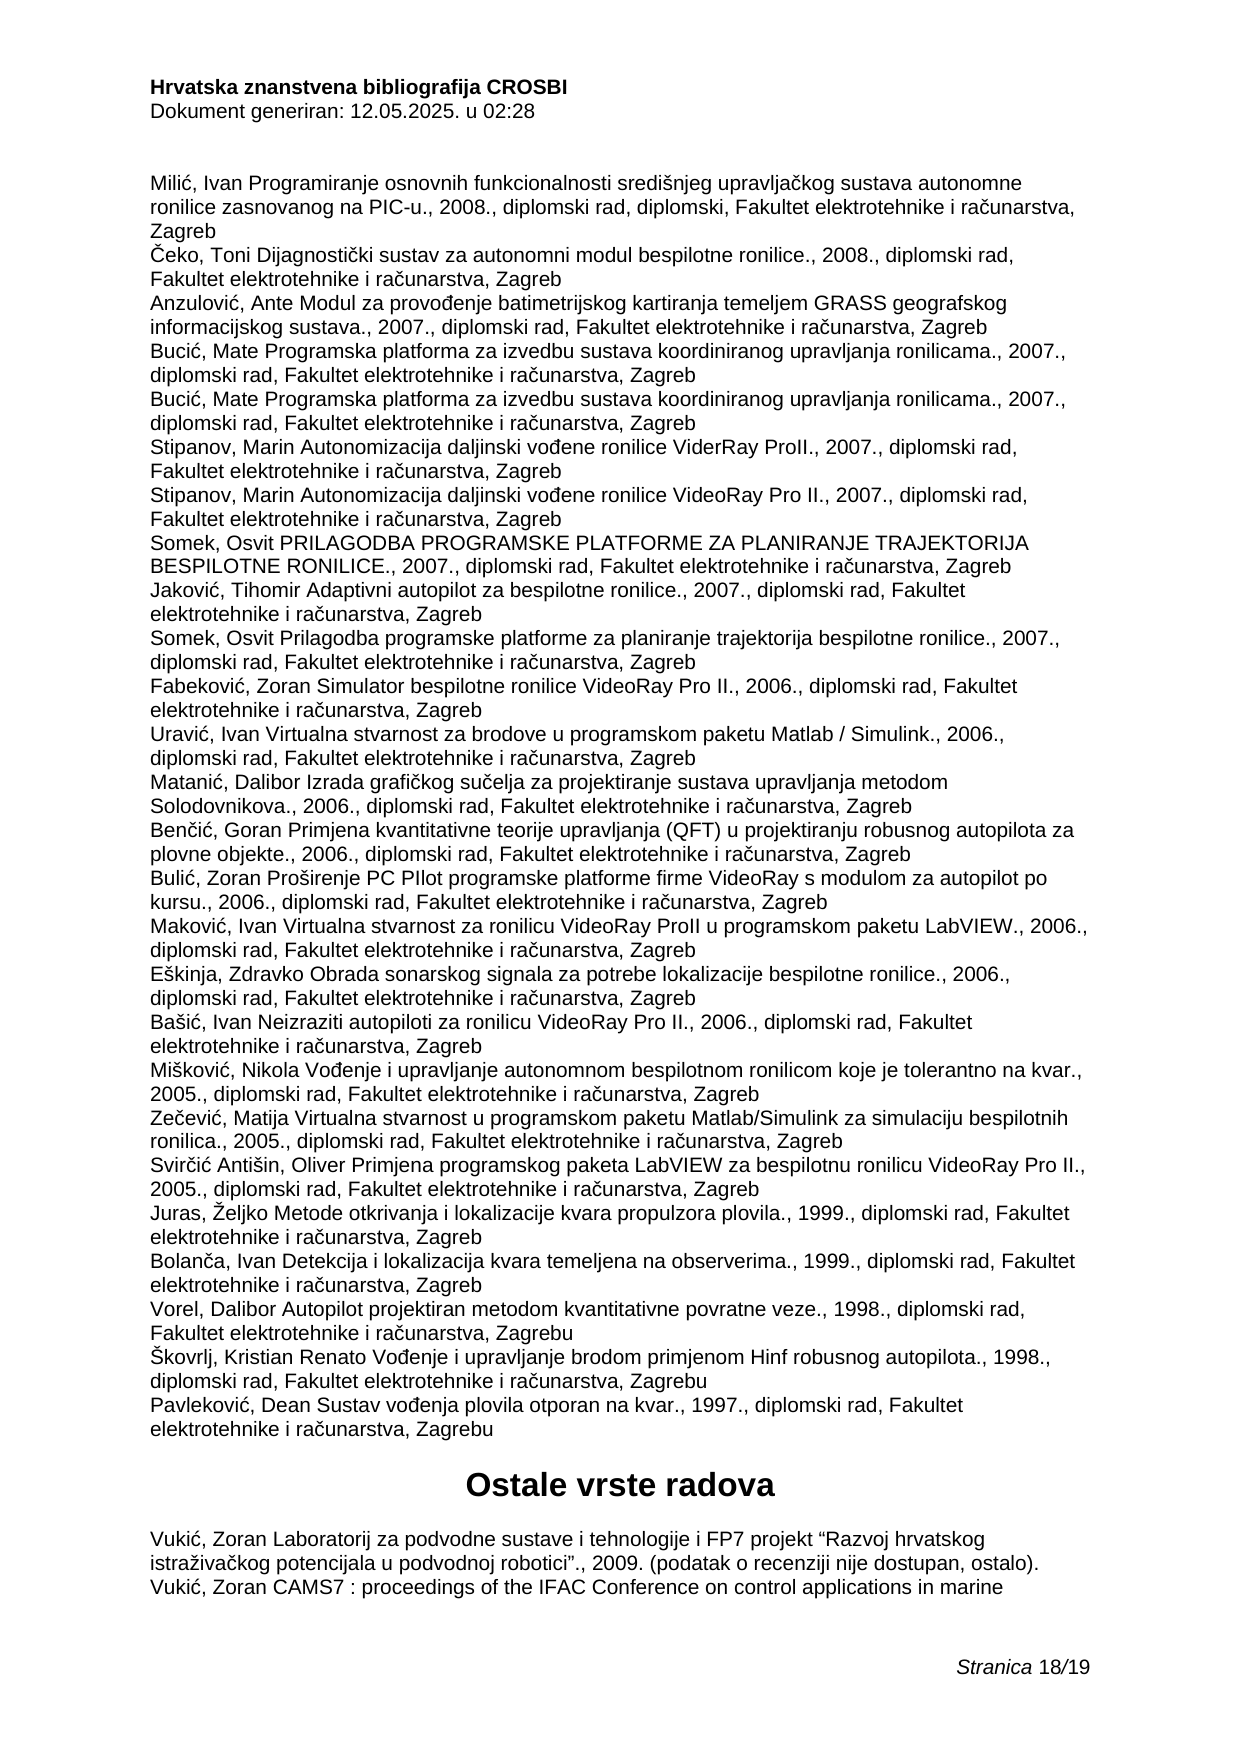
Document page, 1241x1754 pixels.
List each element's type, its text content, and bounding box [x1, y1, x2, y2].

text Bulić, Zoran [150, 866, 1090, 914]
text Čeko, Toni [150, 243, 1090, 291]
text Uravić, Ivan [150, 722, 1090, 770]
text Zečević, Matija [150, 1105, 1090, 1153]
text Pavleković, Dean [150, 1393, 1090, 1441]
text Mišković, Nikola [150, 1057, 1090, 1105]
text Somek, Osvit [150, 626, 1090, 674]
text Benčić, Goran [150, 818, 1090, 866]
text Svirčić Antišin, Oliver [150, 1153, 1090, 1201]
text Fabeković, Zoran [150, 674, 1090, 722]
text Bolanča, Ivan [150, 1249, 1090, 1297]
text Vorel, Dalibor [150, 1297, 1090, 1345]
text Jaković, Tihomir [150, 578, 1090, 626]
text Bašić, Ivan [150, 1009, 1090, 1057]
subtitle Ostale vrste radova [150, 1465, 1090, 1503]
text Matanić, Dalibor [150, 770, 1090, 818]
text Somek, Osvit [150, 530, 1090, 578]
text Škovrlj, Kristian Renato [150, 1345, 1090, 1393]
text Bucić, Mate [150, 339, 1090, 387]
text Vukić, Zoran [150, 1575, 1090, 1599]
text Stipanov, Marin [150, 434, 1090, 482]
text Anzulović, Ante [150, 291, 1090, 339]
text Eškinja, Zdravko [150, 962, 1090, 1009]
text Milić, Ivan [150, 171, 1090, 243]
text Stipanov, Marin [150, 482, 1090, 530]
text Juras, Željko [150, 1201, 1090, 1249]
text Vukić, Zoran [150, 1527, 1090, 1575]
text Maković, Ivan [150, 914, 1090, 962]
text Bucić, Mate [150, 387, 1090, 434]
